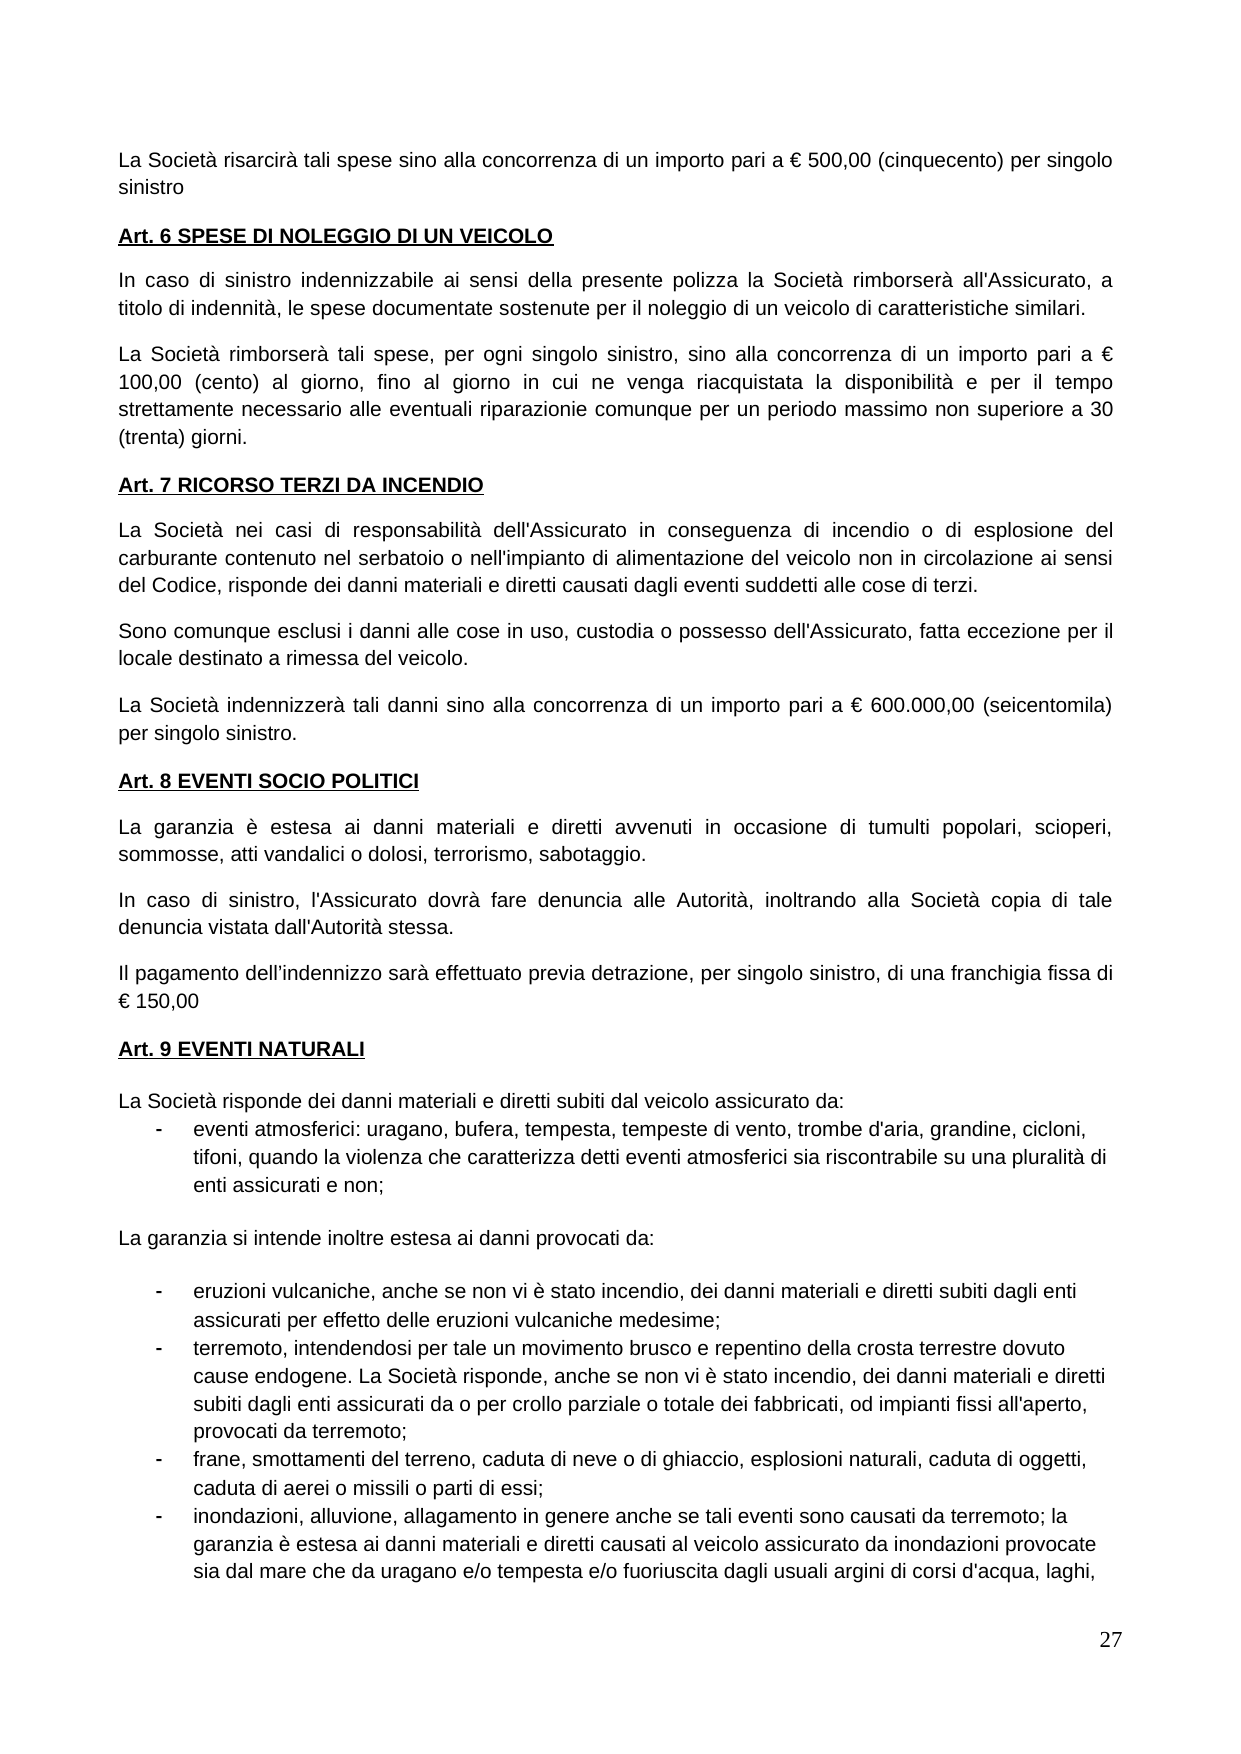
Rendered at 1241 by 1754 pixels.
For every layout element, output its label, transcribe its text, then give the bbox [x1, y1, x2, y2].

subtitle Art. 9 EVENTI NATURALI [118, 1037, 1122, 1061]
text La Società risponde dei danni materiali e diretti subiti dal veicolo assicurato da: [118, 1089, 1114, 1113]
text La Società indennizzerà tali danni sino alla concorrenza di un importo pari a € 600.000,00 (seicentomila) per singolo sinistro. [118, 693, 1114, 745]
text La garanzia è estesa ai danni materiali e diretti avvenuti in occasione di tumulti popolari, scioperi, sommosse, atti vandalici o dolosi, terrorismo, sabotaggio. [118, 814, 1114, 866]
list eruzioni vulcaniche, anche se non vi è stato incendio, dei danni materiali e diretti subiti dagli enti assicurati per effetto delle eruzioni vulcaniche medesime; [156, 1278, 1122, 1331]
list eventi atmosferici: uragano, bufera, tempesta, tempeste di vento, trombe d'aria, grandine, cicloni, tifoni, quando la violenza che caratterizza detti eventi atmosferici sia riscontrabile su una pluralità di enti assicurati e non; [156, 1116, 1122, 1197]
text In caso di sinistro, l'Assicurato dovrà fare denuncia alle Autorità, inoltrando alla Società copia di tale denuncia vistata dall'Autorità stessa. [118, 887, 1114, 939]
text Il pagamento dell’indennizzo sarà effettuato previa detrazione, per singolo sinistro, di una franchigia fissa di € 150,00 [118, 961, 1114, 1013]
text In caso di sinistro indennizzabile ai sensi della presente polizza la Società rimborserà all'Assicurato, a titolo di indennità, le spese documentate sostenute per il noleggio di un veicolo di caratteristiche similari. [118, 268, 1114, 319]
text La garanzia si intende inoltre estesa ai danni provocati da: [118, 1226, 1122, 1249]
text La Società nei casi di responsabilità dell'Assicurato in conseguenza di incendio o di esplosione del carburante contenuto nel serbatoio o nell'impianto di alimentazione del veicolo non in circolazione ai sensi del Codice, risponde dei danni materiali e diretti causati dagli eventi suddetti alle cose di terzi. [118, 518, 1114, 597]
subtitle Art. 6 SPESE DI NOLEGGIO DI UN VEICOLO [118, 223, 1122, 247]
text Sono comunque esclusi i danni alle cose in uso, custodia o possesso dell'Assicurato, fatta eccezione per il locale destinato a rimessa del veicolo. [118, 619, 1114, 670]
text La Società rimborserà tali spese, per ogni singolo sinistro, sino alla concorrenza di un importo pari a € 100,00 (cento) al giorno, fino al giorno in cui ne venga riacquistata la disponibilità e per il tempo strettamente necessario alle eventuali riparazionie comunque per un periodo massimo non superiore a 30 (trenta) giorni. [118, 342, 1114, 449]
subtitle Art. 7 RICORSO TERZI DA INCENDIO [118, 473, 1122, 497]
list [156, 1503, 1122, 1583]
text La Società risarcirà tali spese sino alla concorrenza di un importo pari a € 500,00 (cinquecento) per singolo sinistro [118, 148, 1114, 199]
subtitle Art. 8 EVENTI SOCIO POLITICI [118, 769, 1122, 793]
list frane, smottamenti del terreno, caduta di neve o di ghiaccio, esplosioni naturali, caduta di oggetti, caduta di aerei o missili o parti di essi; [156, 1446, 1122, 1499]
list terremoto, intendendosi per tale un movimento brusco e repentino della crosta terrestre dovuto cause endogene. La Società risponde, anche se non vi è stato incendio, dei danni materiali e diretti subiti dagli enti assicurati da o per crollo parziale o totale dei fabbricati, od impianti fissi all'aperto, provocati da terremoto; [156, 1335, 1122, 1443]
